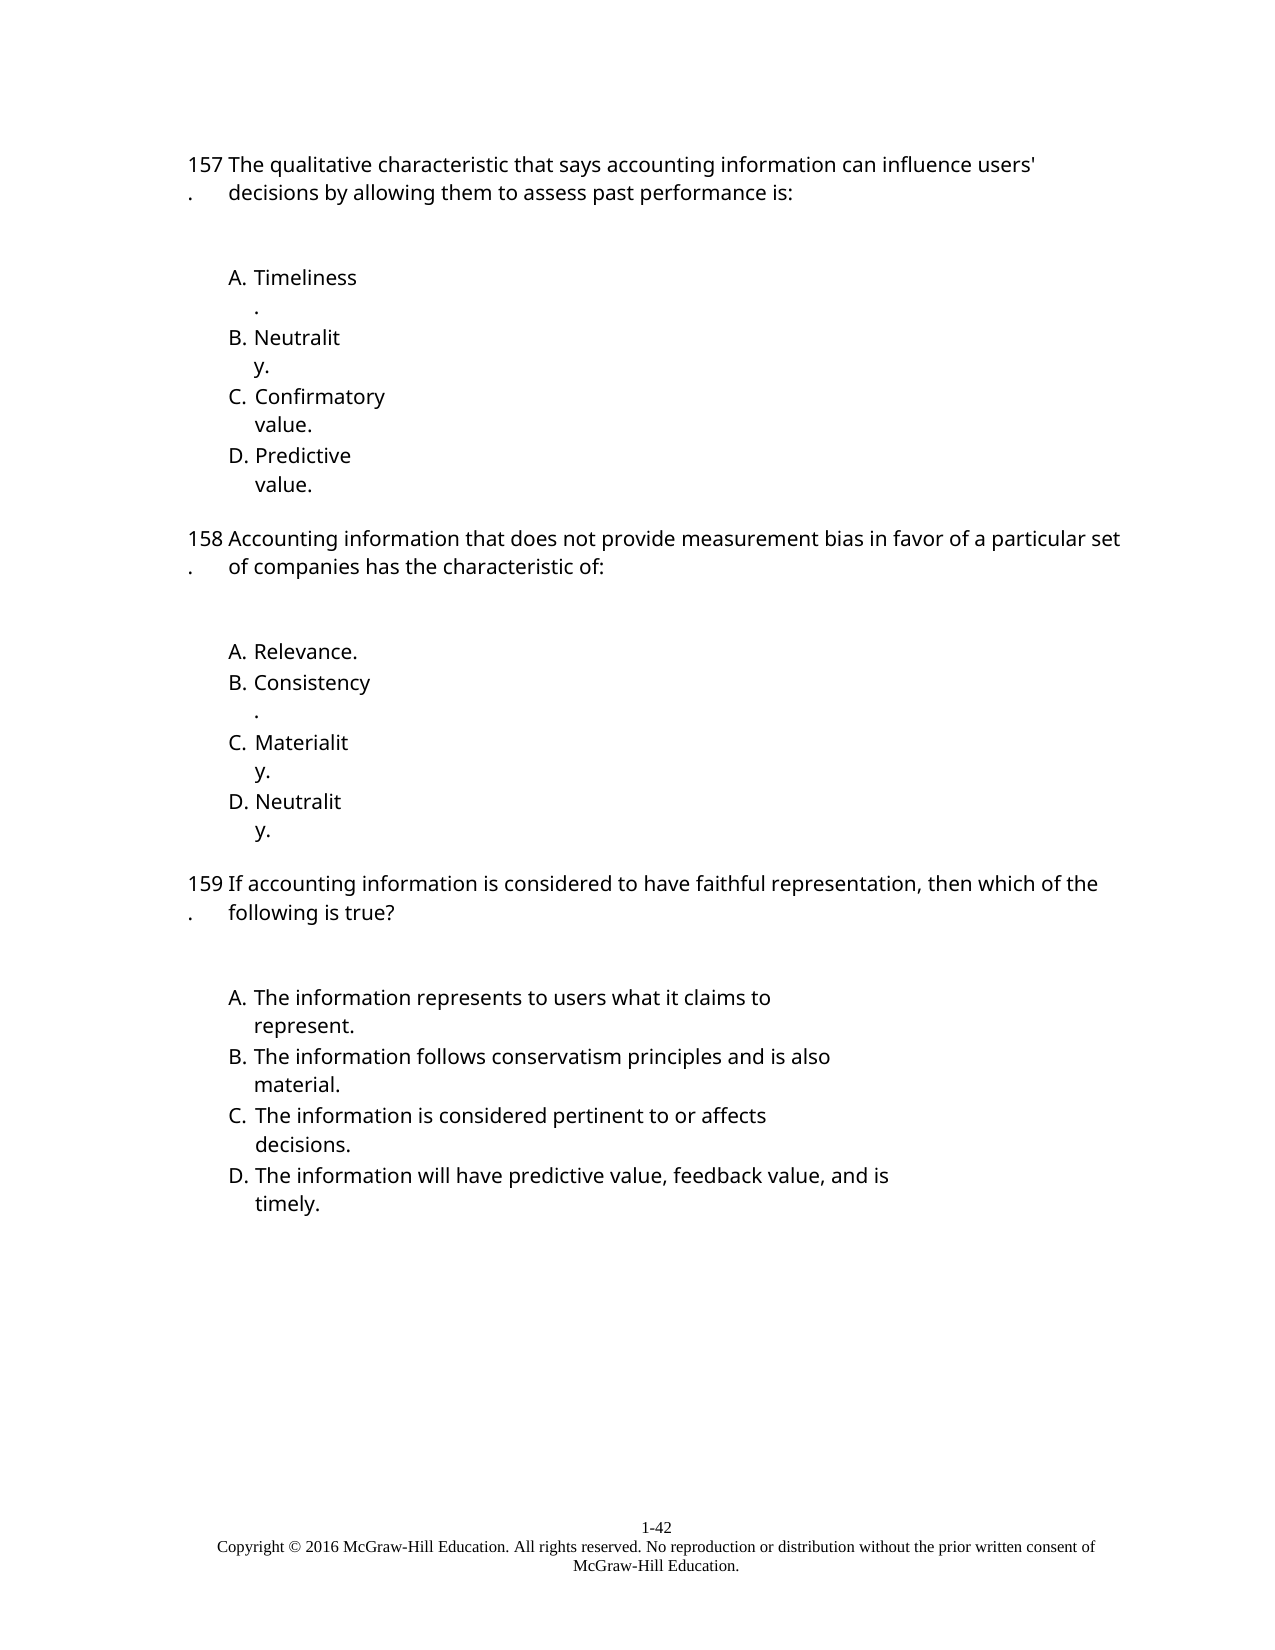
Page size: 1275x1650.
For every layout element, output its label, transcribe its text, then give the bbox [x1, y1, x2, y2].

table_header 158. [188, 524, 228, 844]
table_header If accounting information is considered to have faithful representation, then which of the following is true? [228, 870, 1125, 1218]
table_header 159. [188, 870, 228, 1218]
table_header 157. [188, 150, 228, 498]
table_header The qualitative characteristic that says accounting information can influence users' decisions by allowing them to assess past performance is: [228, 150, 1125, 498]
table_header Accounting information that does not provide measurement bias in favor of a particular set of companies has the characteristic of: [228, 524, 1125, 844]
